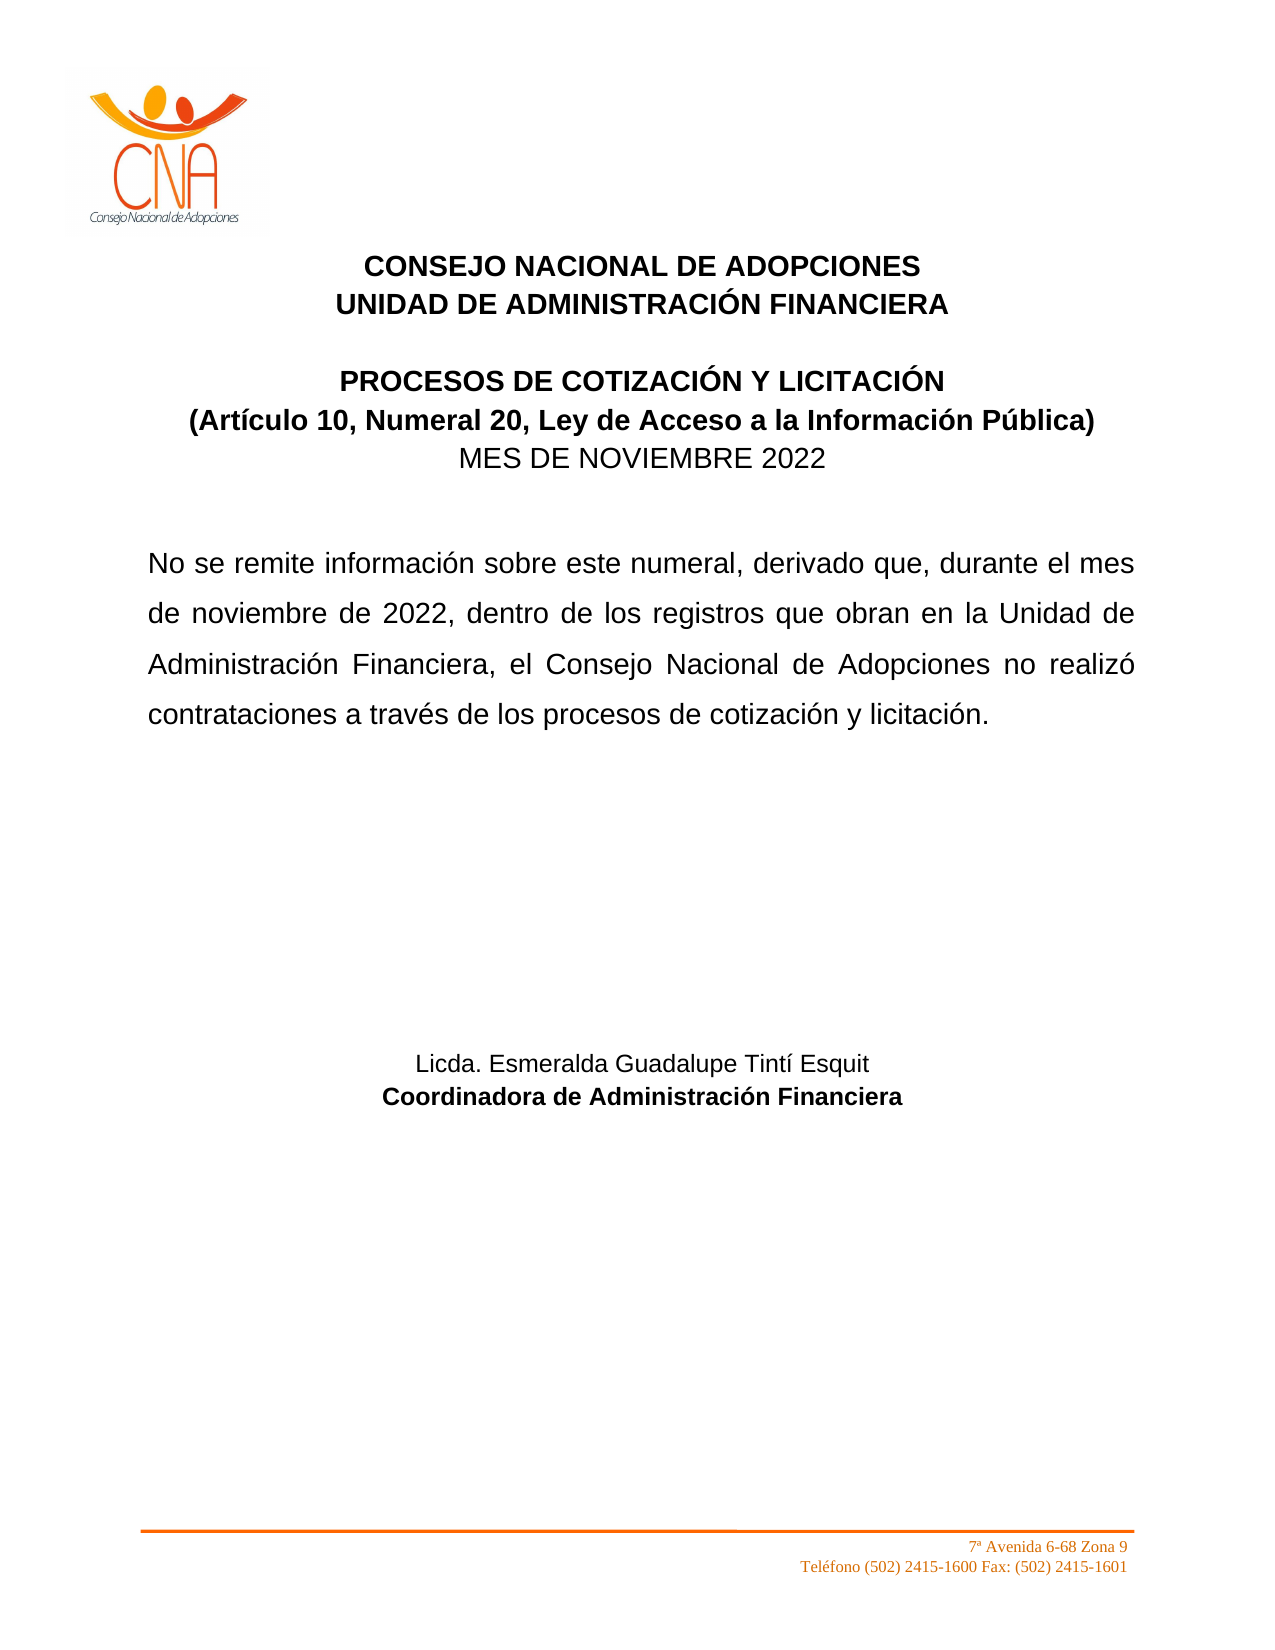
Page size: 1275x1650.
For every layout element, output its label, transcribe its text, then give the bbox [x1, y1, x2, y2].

text Coordinadora de Administración Financiera [148, 1082, 1137, 1111]
text MES DE NOVIEMBRE 2022 [148, 441, 1137, 475]
picture [64, 67, 270, 237]
text Licda. Esmeralda Guadalupe Tintí Esquit [148, 1049, 1137, 1078]
text No se remite información sobre este numeral, derivado que, durante el mes de noviembre de 2022, dentro de los registros que obran en la Unidad de Administración Financiera, el Consejo Nacional de Adopciones no realizó contrataciones a través de los procesos de cotización y licitación. [148, 546, 1137, 731]
text (Artículo 10, Numeral 20, Ley de Acceso a la Información Pública) [148, 403, 1137, 436]
text CONSEJO NACIONAL DE ADOPCIONES [148, 249, 1137, 282]
text UNIDAD DE ADMINISTRACIÓN FINANCIERA [148, 287, 1137, 321]
text PROCESOS DE COTIZACIÓN Y LICITACIÓN [148, 364, 1137, 398]
